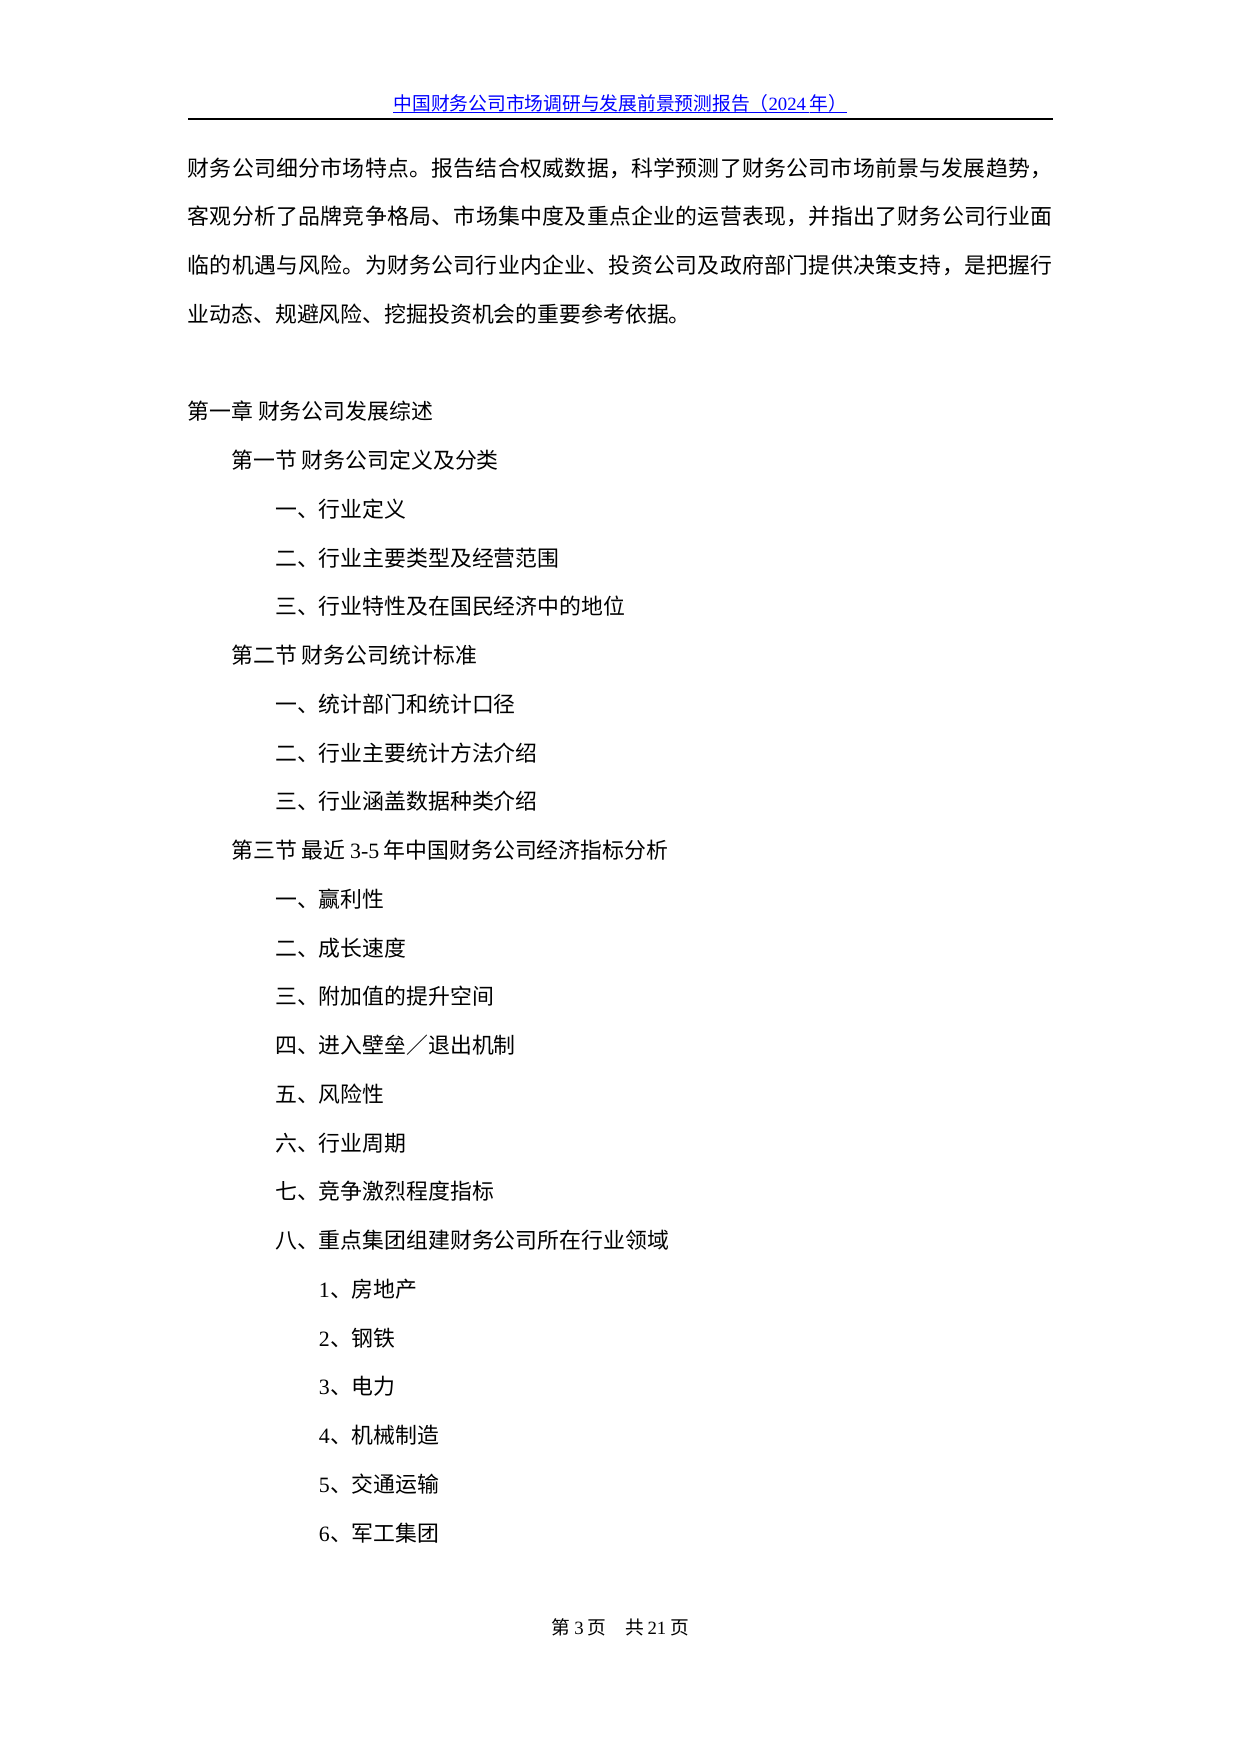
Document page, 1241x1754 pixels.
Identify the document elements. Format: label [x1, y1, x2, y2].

text [187, 150, 1053, 1548]
